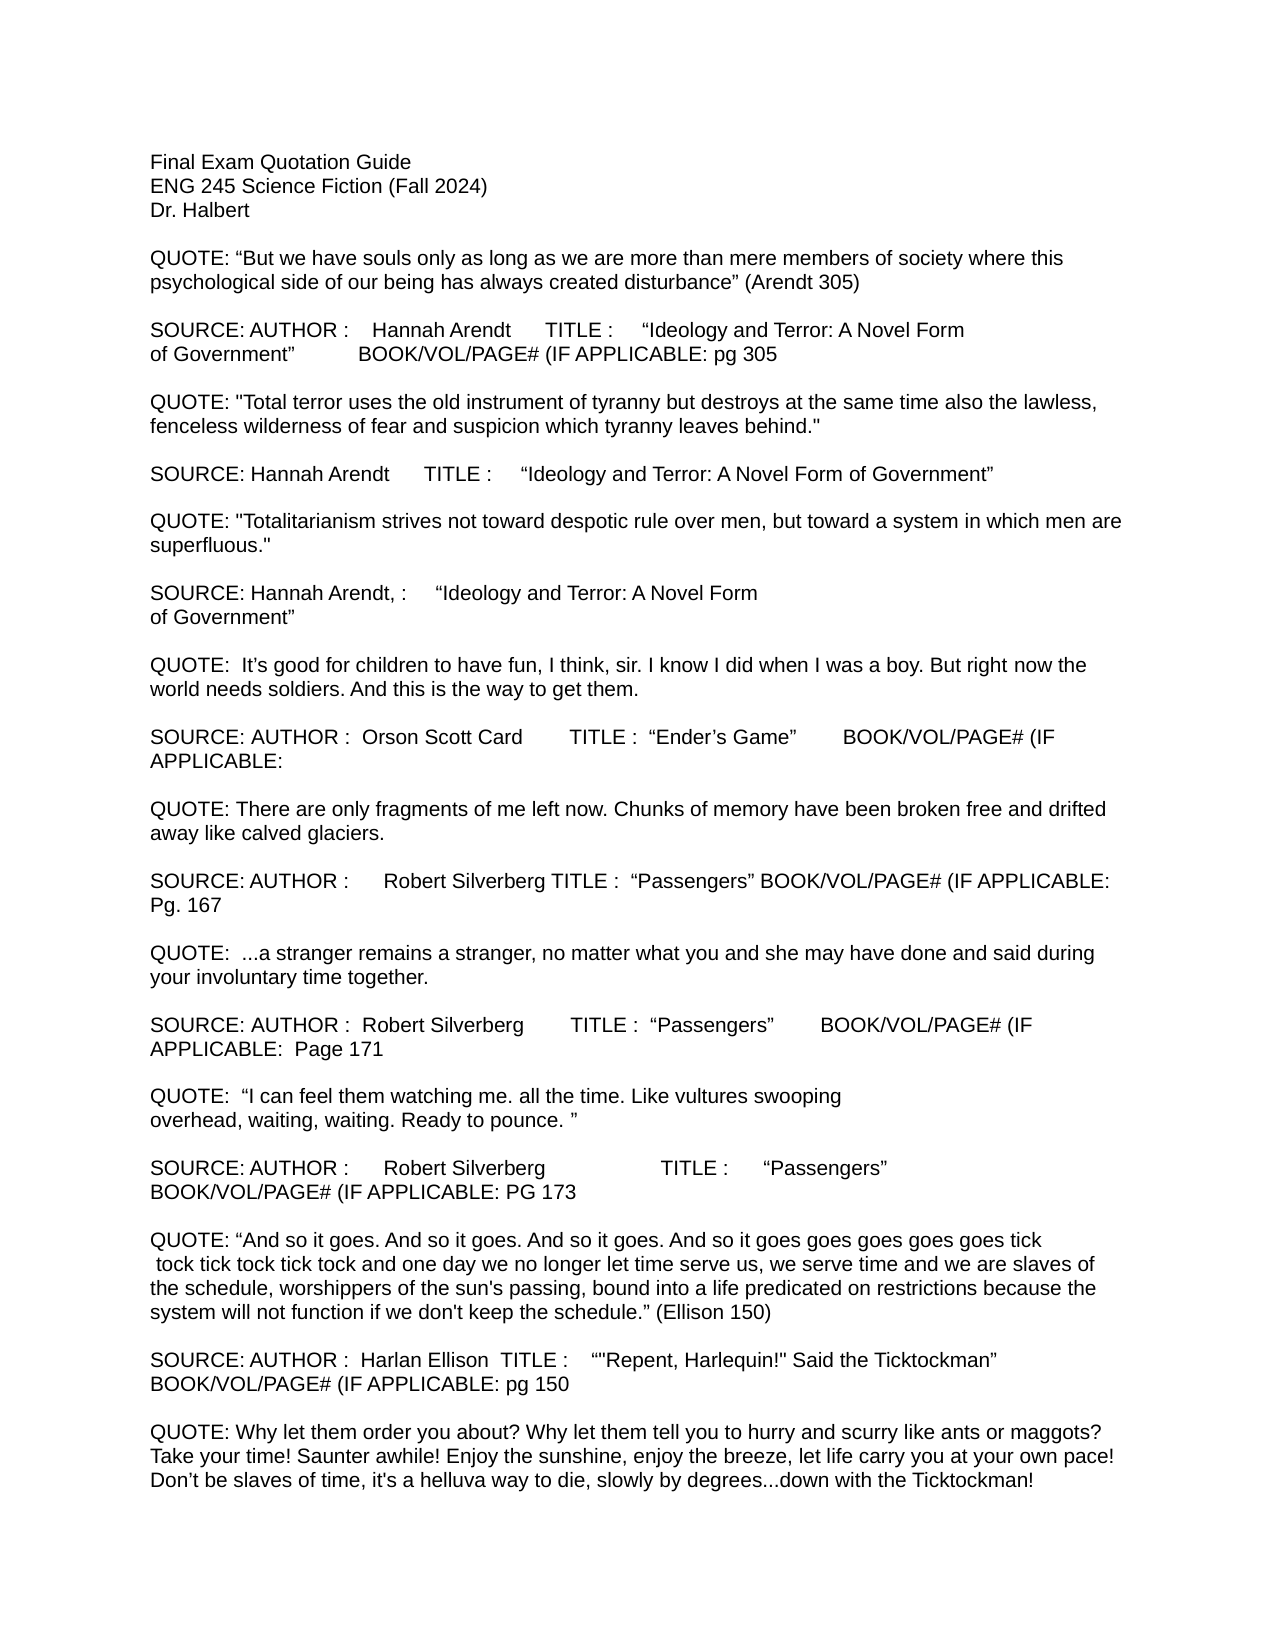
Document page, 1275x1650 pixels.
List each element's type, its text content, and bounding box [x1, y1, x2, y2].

text SOURCE: AUTHOR : Robert Silverberg TITLE : “Passengers” BOOK/VOL/PAGE# (IF APPLICABLE: PG 173 [150, 1156, 1125, 1204]
text QUOTE: Why let them order you about? Why let them tell you to hurry and scurry like ants or maggots? Take your time! Saunter awhile! Enjoy the sunshine, enjoy the breeze, let life carry you at your own pace! Don’t be slaves of time, it's a helluva way to die, slowly by degrees...down with the Ticktockman! [150, 1420, 1125, 1492]
text QUOTE: It’s good for children to have fun, I think, sir. I know I did when I was a boy. But right now the world needs soldiers. And this is the way to get them. [150, 653, 1125, 701]
text ENG 245 Science Fiction (Fall 2024) [150, 174, 1125, 198]
text SOURCE: AUTHOR : Hannah Arendt TITLE : “Ideology and Terror: A Novel Form [150, 318, 1125, 342]
text Final Exam Quotation Guide [150, 150, 1125, 174]
text of Government” BOOK/VOL/PAGE# (IF APPLICABLE: pg 305 [150, 342, 1125, 366]
text QUOTE: "Total terror uses the old instrument of tyranny but destroys at the same time also the lawless, fenceless wilderness of fear and suspicion which tyranny leaves behind." [150, 389, 1125, 437]
text SOURCE: Hannah Arendt TITLE : “Ideology and Terror: A Novel Form of Government” [150, 461, 1125, 485]
text QUOTE: “But we have souls only as long as we are more than mere members of society where this psychological side of our being has always created disturbance” (Arendt 305) [150, 246, 1125, 294]
text QUOTE: ...a stranger remains a stranger, no matter what you and she may have done and said during your involuntary time together. [150, 941, 1125, 988]
text QUOTE: There are only fragments of me left now. Chunks of memory have been broken free and drifted away like calved glaciers. [150, 797, 1125, 845]
text SOURCE: AUTHOR : Harlan Ellison TITLE : “"Repent, Harlequin!" Said the Ticktockman” BOOK/VOL/PAGE# (IF APPLICABLE: pg 150 [150, 1348, 1125, 1396]
text QUOTE: “And so it goes. And so it goes. And so it goes. And so it goes goes goes goes goes tick [150, 1228, 1125, 1252]
text SOURCE: AUTHOR : Robert Silverberg TITLE : “Passengers” BOOK/VOL/PAGE# (IF APPLICABLE: Page 171 [150, 1012, 1125, 1060]
text Dr. Halbert [150, 198, 1125, 222]
text SOURCE: Hannah Arendt, : “Ideology and Terror: A Novel Form [150, 581, 1125, 605]
text QUOTE: "Totalitarianism strives not toward despotic rule over men, but toward a system in which men are superfluous." [150, 509, 1125, 557]
text of Government” [150, 605, 1125, 629]
text tock tick tock tick tock and one day we no longer let time serve us, we serve time and we are slaves of the schedule, worshippers of the sun's passing, bound into a life predicated on restrictions because the system will not function if we don't keep the schedule.” (Ellison 150) [150, 1252, 1125, 1324]
text QUOTE: “I can feel them watching me. all the time. Like vultures swooping overhead, waiting, waiting. Ready to pounce. ” [150, 1084, 1125, 1132]
text SOURCE: AUTHOR : Robert Silverberg TITLE : “Passengers” BOOK/VOL/PAGE# (IF APPLICABLE: Pg. 167 [150, 869, 1125, 917]
text SOURCE: AUTHOR : Orson Scott Card TITLE : “Ender’s Game” BOOK/VOL/PAGE# (IF APPLICABLE: [150, 725, 1125, 773]
